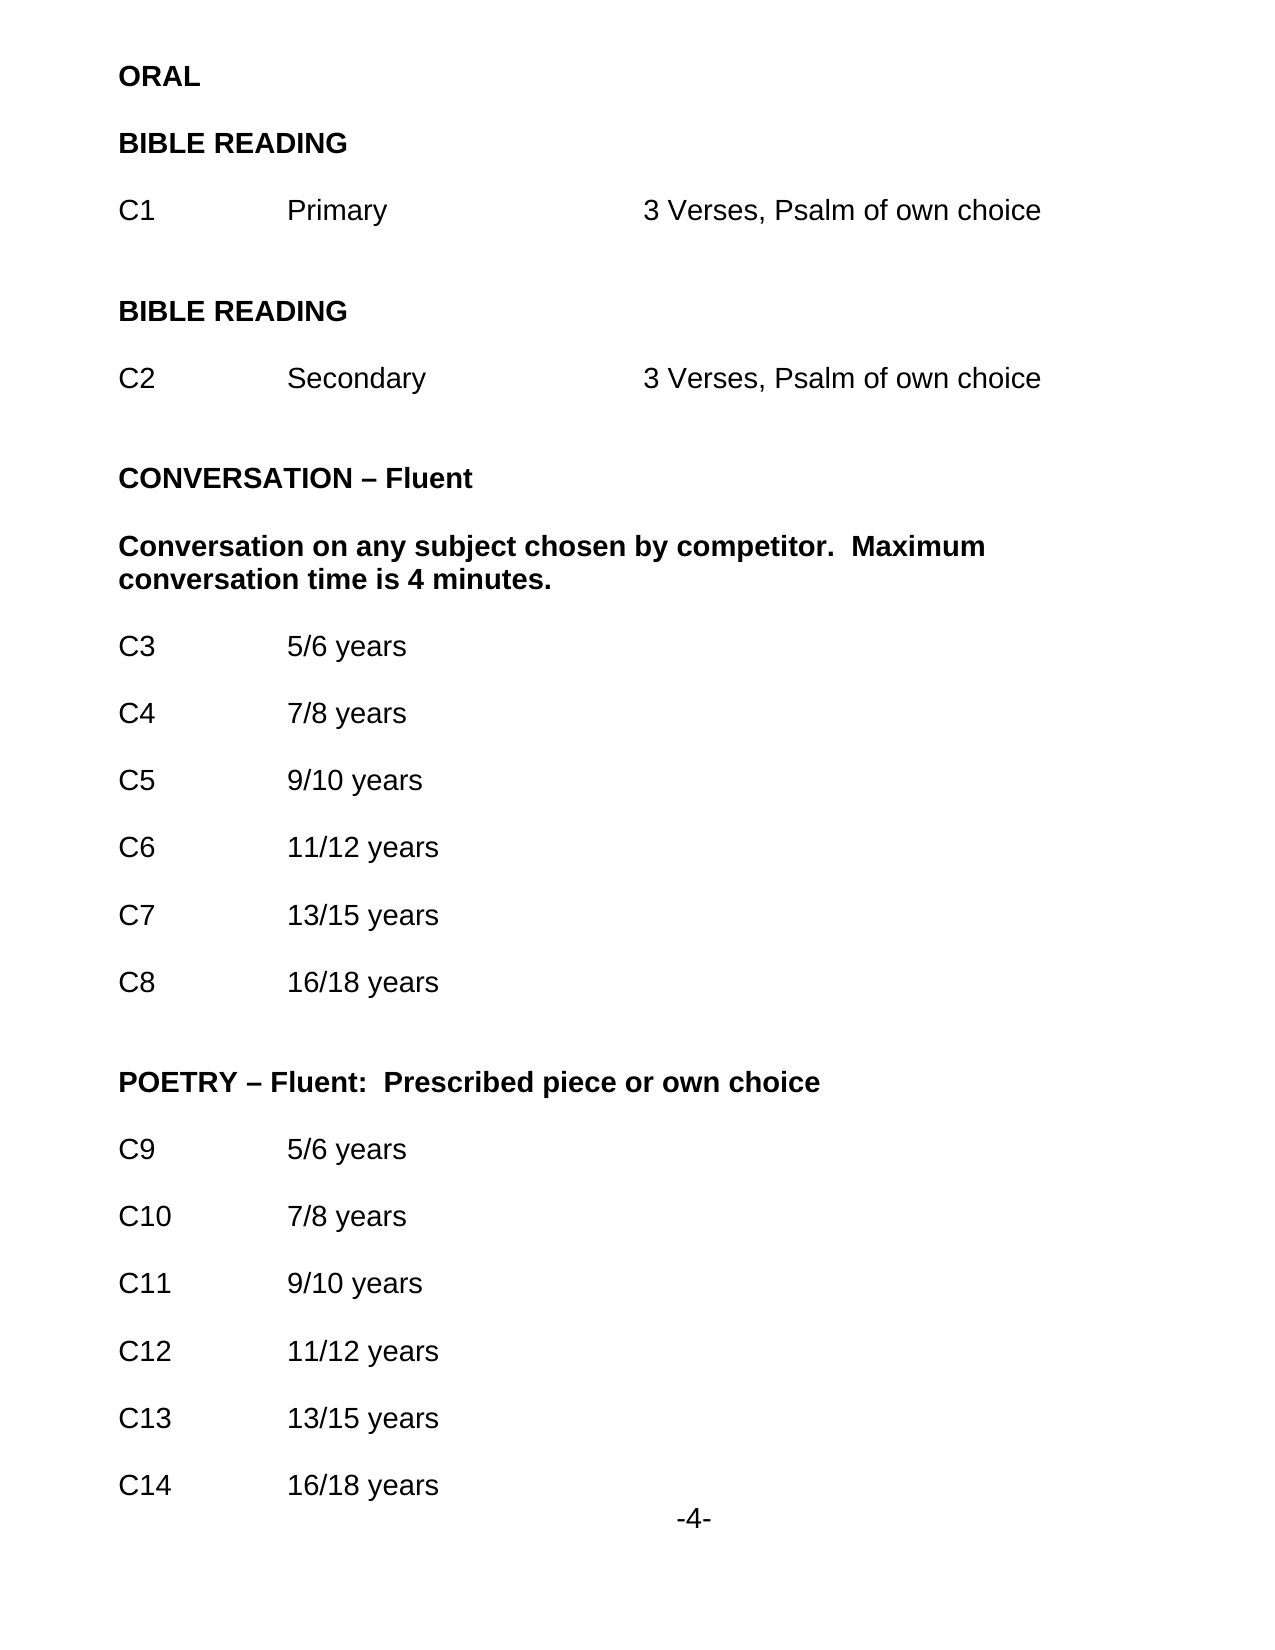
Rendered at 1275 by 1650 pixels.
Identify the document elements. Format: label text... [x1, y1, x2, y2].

text C12 11/12 years [118, 1334, 1157, 1367]
text C14 16/18 years [118, 1468, 1157, 1501]
text C2 Secondary 3 Verses, Psalm of own choice [118, 361, 1157, 394]
text C8 16/18 years [118, 965, 1157, 998]
text C4 7/8 years [118, 696, 1157, 730]
text C5 9/10 years [118, 763, 1157, 797]
text CONVERSATION – Fluent [118, 462, 1157, 495]
text BIBLE [118, 126, 1157, 160]
text POETRY – Fluent: Prescribed piece or own choice [118, 1065, 1157, 1099]
text -4- [231, 1501, 1157, 1535]
text BIBLE [118, 294, 1157, 327]
text C7 13/15 years [118, 898, 1157, 931]
text C13 13/15 years [118, 1401, 1157, 1434]
text C10 7/8 years [118, 1199, 1157, 1233]
text C1 Primary 3 Verses, Psalm of own choice [118, 193, 1157, 227]
text C3 5/6 years [118, 629, 1157, 663]
text Conversation on any subject chosen by competitor. Maximum conversation time is 4 minutes. [118, 529, 1157, 596]
text C9 5/6 years [118, 1132, 1157, 1166]
text C11 9/10 years [118, 1267, 1157, 1300]
text C6 11/12 years [118, 831, 1157, 864]
